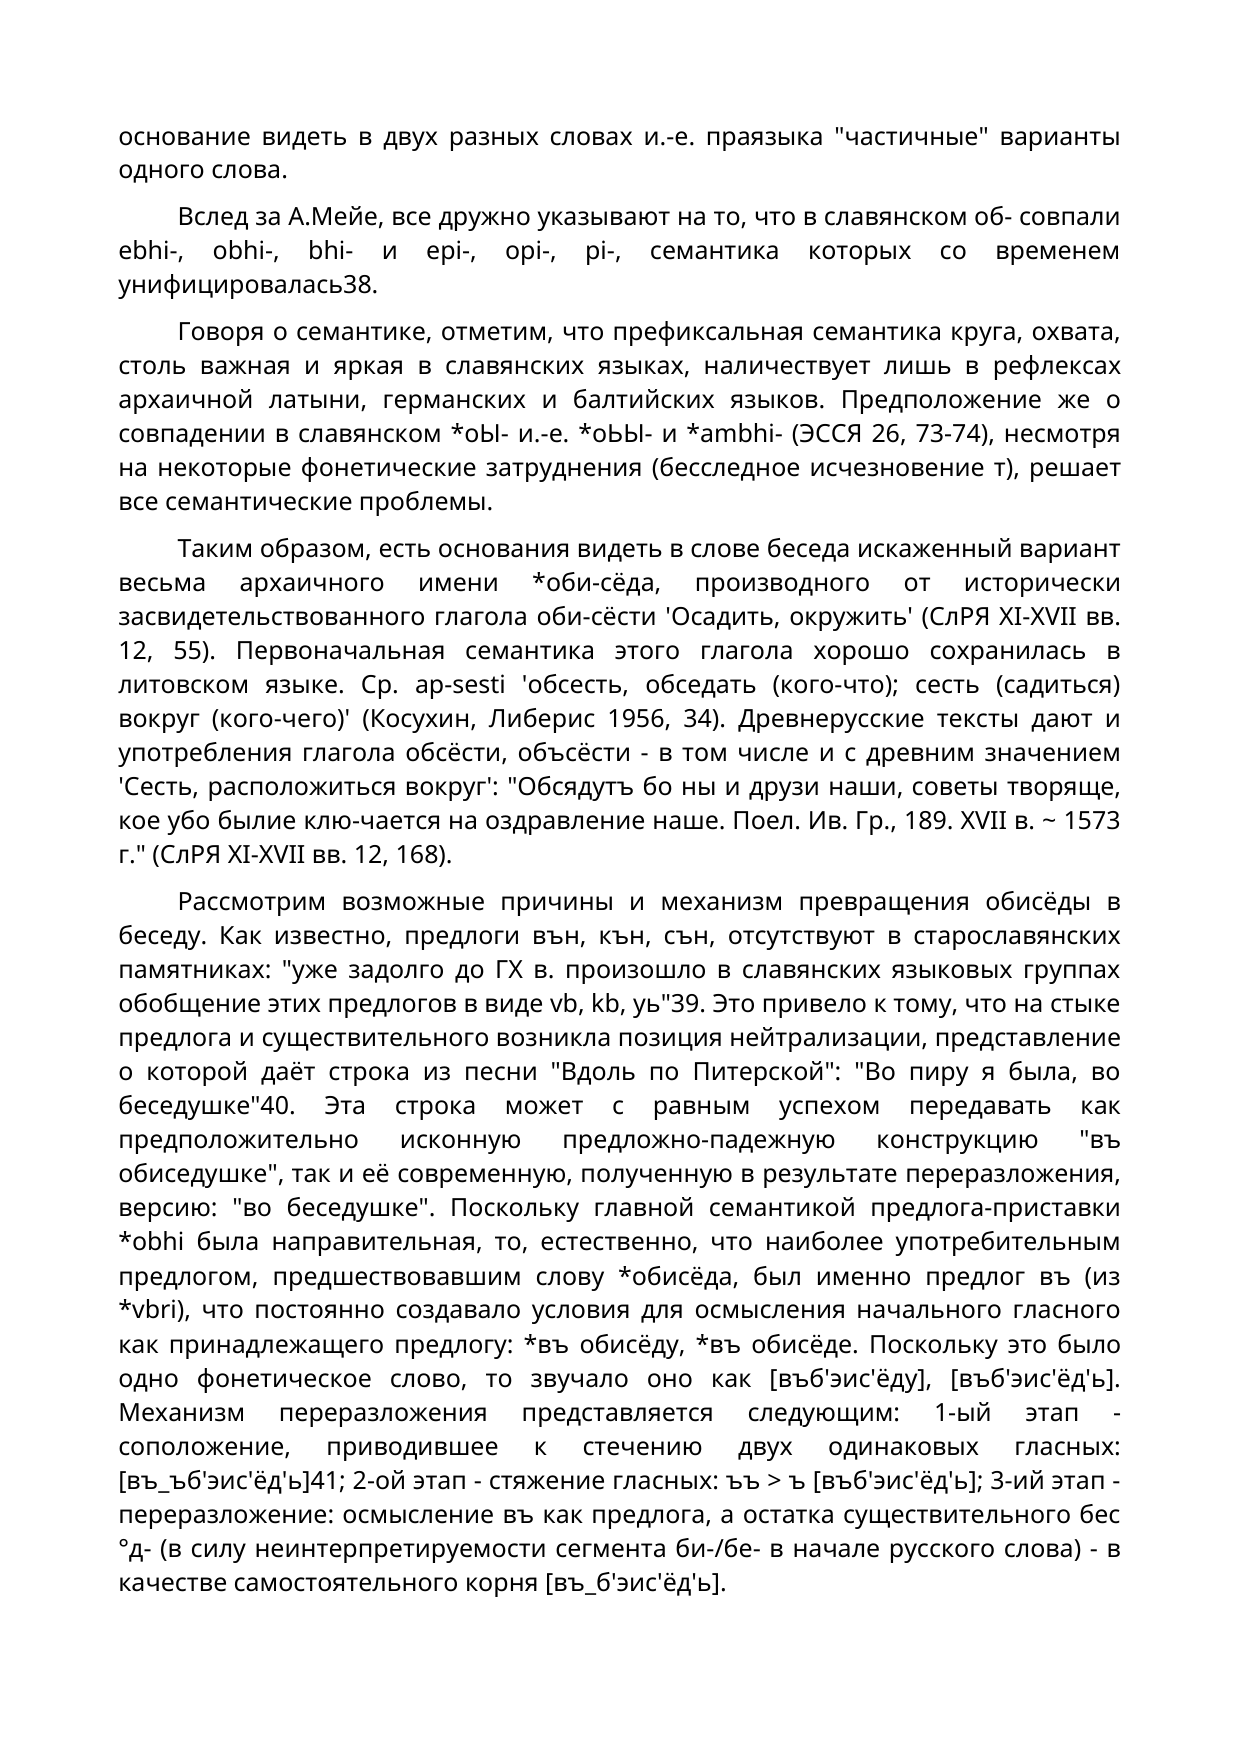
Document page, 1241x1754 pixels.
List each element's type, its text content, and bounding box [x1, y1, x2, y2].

text Рассмотрим возможные причины и механизм превращения обисёды в беседу. Как известно, предлоги вън, кън, сън, отсутствуют в старославянских памятниках: "уже задолго до ГХ в. произошло в славянских языковых группах обобщение этих предлогов в виде vb, kb, уь"39. Это привело к тому, что на стыке предлога и существительного возникла позиция нейтрализации, представление о которой даёт строка из песни "Вдоль по Питерской": "Во пиру я была, во беседушке"40. Эта строка может с равным успехом передавать как предположительно исконную предложно-падежную конструкцию "въ обиседушке", так и её современную, полученную в результате переразложения, версию: "во беседушке". Поскольку главной семантикой предлога-приставки *obhi была направительная, то, естественно, что наиболее употребительным предлогом, предшествовавшим слову *обисёда, был именно предлог въ (из *vbri), что постоянно создавало условия для осмысления начального гласного как принадлежащего предлогу: *въ обисёду, *въ обисёде. Поскольку это было одно фонетическое слово, то звучало оно как [въб'эис'ёду], [въб'эис'ёд'ь]. Механизм переразложения представляется следующим: 1-ый этап - соположение, приводившее к стечению двух одинаковых гласных: [въ_ъб'эис'ёд'ь]41; 2-ой этап - стяжение гласных: ъъ > ъ [въб'эис'ёд'ь]; 3-ий этап -переразложение: осмысление въ как предлога, а остатка существительного бес °д- (в силу неинтерпретируемости сегмента би-/бе- в начале русского слова) - в качестве самостоятельного корня [въ_б'эис'ёд'ь]. [118, 883, 1122, 1599]
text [118, 118, 1122, 186]
text Вслед за А.Мейе, все дружно указывают на то, что в славянском об- совпали ebhi-, obhi-, bhi- и epi-, opi-, pi-, семантика которых со временем унифицировалась38. [118, 199, 1122, 301]
text Говоря о семантике, отметим, что префиксальная семантика круга, охвата, столь важная и яркая в славянских языках, наличествует лишь в рефлексах архаичной латыни, германских и балтийских языков. Предположение же о совпадении в славянском *оЫ- и.-е. *оЬЫ- и *ambhi- (ЭССЯ 26, 73-74), несмотря на некоторые фонетические затруднения (бесследное исчезновение т), решает все семантические проблемы. [118, 313, 1122, 518]
text Таким образом, есть основания видеть в слове беседа искаженный вариант весьма архаичного имени *оби-сёда, производного от исторически засвидетельствованного глагола оби-сёсти 'Осадить, окружить' (СлРЯ XI-XVII вв. 12, 55). Первоначальная семантика этого глагола хорошо сохранилась в литовском языке. Ср. ap-sesti 'обсесть, обседать (кого-что); сесть (садиться) вокруг (кого-чего)' (Косухин, Либерис 1956, 34). Древнерусские тексты дают и употребления глагола обсёсти, объсёсти - в том числе и с древним значением 'Сесть, расположиться вокруг': "Обсядутъ бо ны и друзи наши, советы творяще, кое убо былие клю-чается на оздравление наше. Поел. Ив. Гр., 189. XVII в. ~ 1573 г." (СлРЯ XI-XVII вв. 12, 168). [118, 530, 1122, 871]
